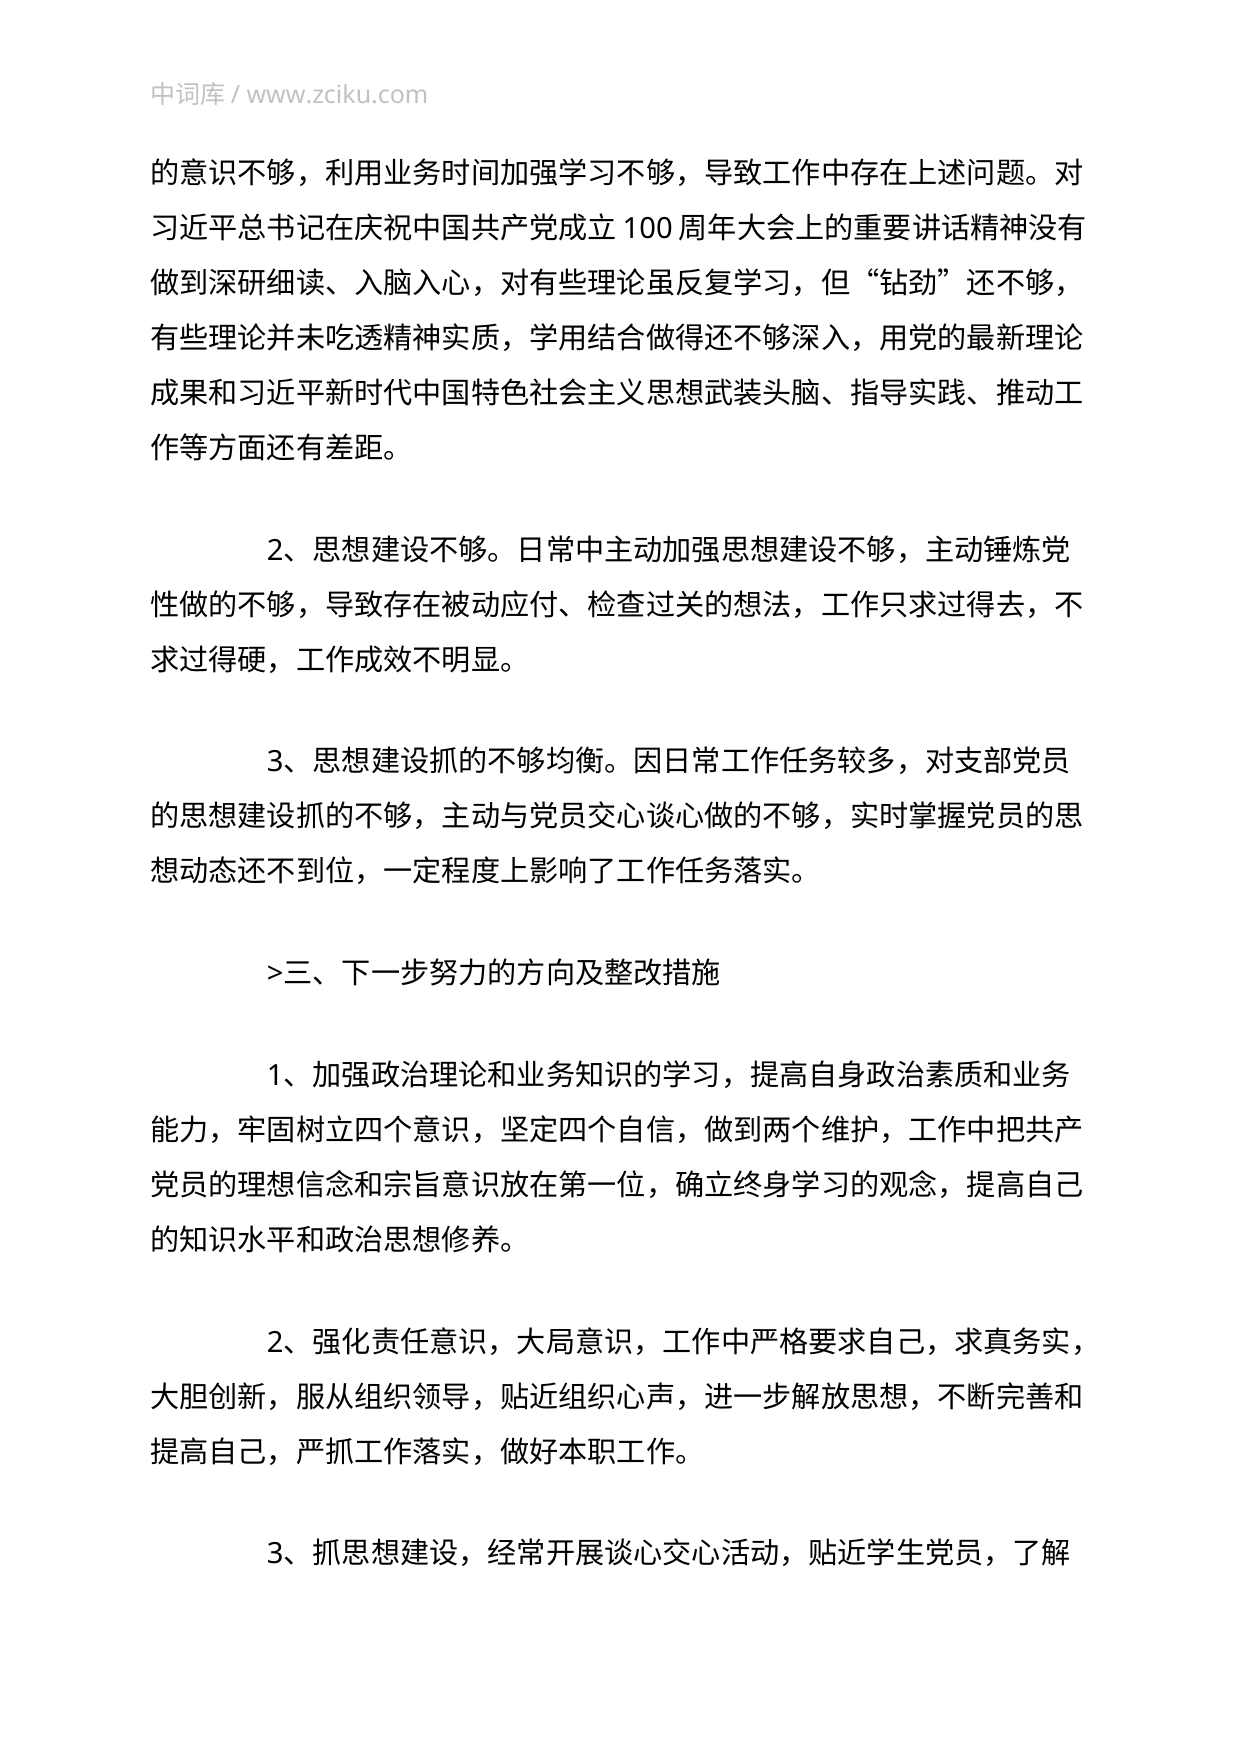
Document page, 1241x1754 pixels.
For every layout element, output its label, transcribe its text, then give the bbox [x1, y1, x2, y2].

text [150, 1530, 1090, 1572]
text 3、思想建设抓的不够均衡。因日常工作任务较多，对支部党员的思想建设抓的不够，主动与党员交心谈心做的不够，实时掌握党员的思想动态还不到位，一定程度上影响了工作任务落实。 [150, 738, 1090, 890]
text 1、加强政治理论和业务知识的学习，提高自身政治素质和业务能力，牢固树立四个意识，坚定四个自信，做到两个维护，工作中把共产党员的理想信念和宗旨意识放在第一位，确立终身学习的观念，提高自己的知识水平和政治思想修养。 [150, 1052, 1090, 1259]
text >三、下一步努力的方向及整改措施 [150, 950, 1090, 992]
text 2、强化责任意识，大局意识，工作中严格要求自己，求真务实，大胆创新，服从组织领导，贴近组织心声，进一步解放思想，不断完善和提高自己，严抓工作落实，做好本职工作。 [150, 1318, 1090, 1470]
text 2、思想建设不够。日常中主动加强思想建设不够，主动锤炼党性做的不够，导致存在被动应付、检查过关的想法，工作只求过得去，不求过得硬，工作成效不明显。 [150, 526, 1090, 678]
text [150, 150, 1090, 467]
